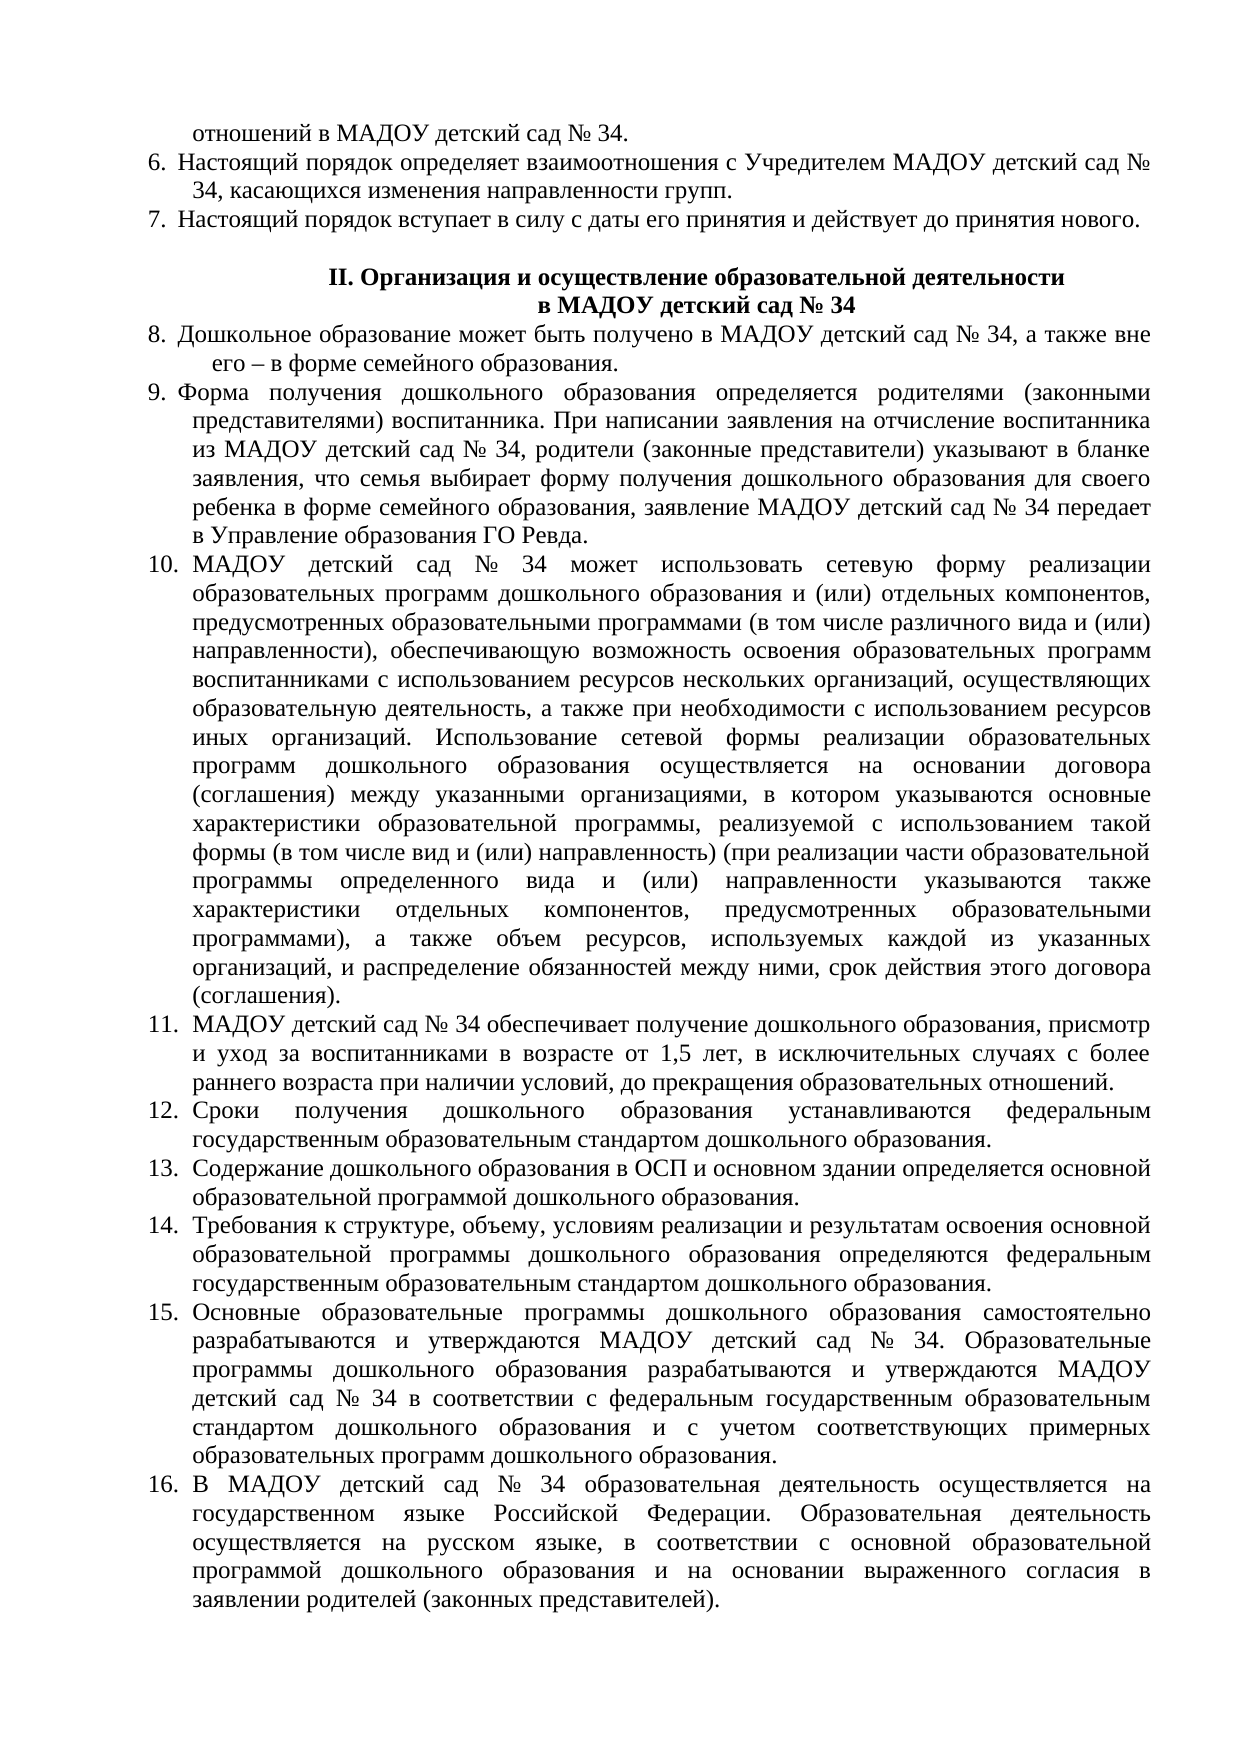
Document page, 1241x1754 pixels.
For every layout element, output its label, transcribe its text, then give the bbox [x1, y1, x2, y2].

list Дошкольное образование может быть получено в МАДОУ детский сад № 34, а также вне его – в форме семейного образования. [148, 319, 1152, 377]
list Форма получения дошкольного образования определяется родителями (законными представителями) воспитанника. При написании заявления на отчисление воспитанника из МАДОУ детский сад № 34, родители (законные представители) указывают в бланке заявления, что семья выбирает форму получения дошкольного образования для своего ребенка в форме семейного образования, заявление МАДОУ детский сад № 34 передает в Управление образования ГО Ревда. [148, 377, 1152, 549]
list Основные образовательные программы дошкольного образования самостоятельно разрабатываются и утверждаются МАДОУ детский сад № 34. Образовательные программы дошкольного образования разрабатываются и утверждаются МАДОУ детский сад № 34 в соответствии с федеральным государственным образовательным стандартом дошкольного образования и с учетом соответствующих примерных образовательных программ дошкольного образования. [148, 1297, 1152, 1469]
list В МАДОУ детский сад № 34 образовательная деятельность осуществляется на государственном языке Российской Федерации. Образовательная деятельность осуществляется на русском языке, в соответствии с основной образовательной программой дошкольного образования и на основании выраженного согласия в заявлении родителей (законных представителей). [148, 1469, 1152, 1613]
list Настоящий порядок вступает в силу с даты его принятия и действует до принятия нового. [148, 204, 1152, 233]
list Сроки получения дошкольного образования устанавливаются федеральным государственным образовательным стандартом дошкольного образования. [148, 1096, 1152, 1153]
list Настоящий порядок определяет взаимоотношения с Учредителем МАДОУ детский сад № 34, касающихся изменения направленности групп. [148, 147, 1152, 204]
list Требования к структуре, объему, условиям реализации и результатам освоения основной образовательной программы дошкольного образования определяются федеральным государственным образовательным стандартом дошкольного образования. [148, 1211, 1152, 1297]
list в МАДОУ детский сад № 34 [241, 291, 1152, 319]
list II. Организация и осуществление образовательной деятельности [241, 262, 1152, 291]
list МАДОУ детский сад № 34 обеспечивает получение дошкольного образования, присмотр и уход за воспитанниками в возрасте от 1,5 лет, в исключительных случаях с более раннего возраста при наличии условий, до прекращения образовательных отношений. [148, 1009, 1152, 1096]
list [148, 118, 1152, 147]
list Содержание дошкольного образования в ОСП и основном здании определяется основной образовательной программой дошкольного образования. [148, 1153, 1152, 1211]
list МАДОУ детский сад № 34 может использовать сетевую форму реализации образовательных программ дошкольного образования и (или) отдельных компонентов, предусмотренных образовательными программами (в том числе различного вида и (или) направленности), обеспечивающую возможность освоения образовательных программ воспитанниками с использованием ресурсов нескольких организаций, осуществляющих образовательную деятельность, а также при необходимости с использованием ресурсов иных организаций. Использование сетевой формы реализации образовательных программ дошкольного образования осуществляется на основании договора (соглашения) между указанными организациями, в котором указываются основные характеристики образовательной программы, реализуемой с использованием такой формы (в том числе вид и (или) направленность) (при реализации части образовательной программы определенного вида и (или) направленности указываются также характеристики отдельных компонентов, предусмотренных образовательными программами), а также объем ресурсов, используемых каждой из указанных организаций, и распределение обязанностей между ними, срок действия этого договора (соглашения). [148, 549, 1152, 1009]
